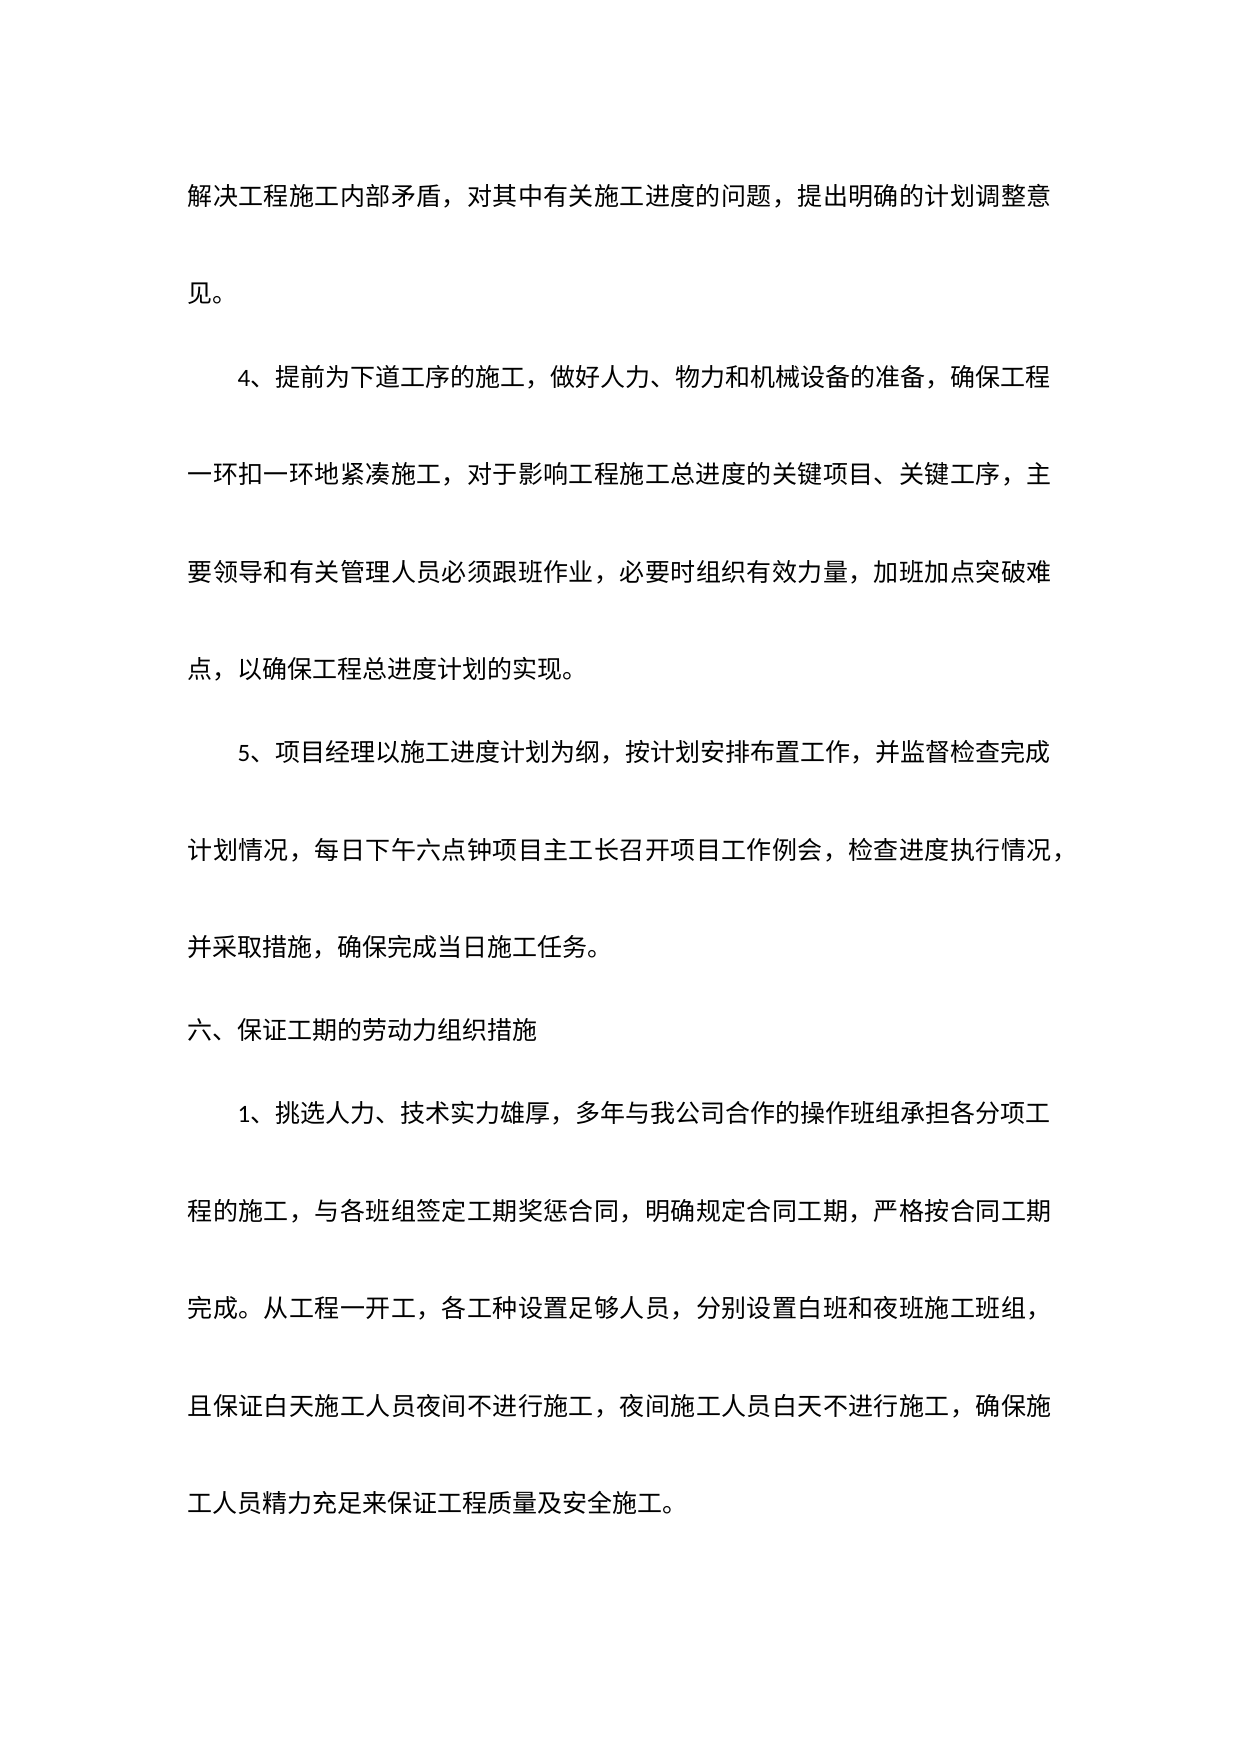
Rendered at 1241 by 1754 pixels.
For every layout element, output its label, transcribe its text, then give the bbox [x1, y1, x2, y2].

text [187, 162, 1053, 324]
text 1、挑选人力、技术实力雄厚，多年与我公司合作的操作班组承担各分项工程的施工，与各班组签定工期奖惩合同，明确规定合同工期，严格按合同工期完成。从工程一开工，各工种设置足够人员，分别设置白班和夜班施工班组，且保证白天施工人员夜间不进行施工，夜间施工人员白天不进行施工，确保施工人员精力充足来保证工程质量及安全施工。 [187, 1079, 1053, 1534]
text 4、提前为下道工序的施工，做好人力、物力和机械设备的准备，确保工程一环扣一环地紧凑施工，对于影响工程施工总进度的关键项目、关键工序，主要领导和有关管理人员必须跟班作业，必要时组织有效力量，加班加点突破难点，以确保工程总进度计划的实现。 [187, 343, 1053, 700]
text 5、项目经理以施工进度计划为纲，按计划安排布置工作，并监督检查完成计划情况，每日下午六点钟项目主工长召开项目工作例会，检查进度执行情况，并采取措施，确保完成当日施工任务。 [187, 718, 1053, 978]
text 六、保证工期的劳动力组织措施 [187, 996, 1053, 1061]
